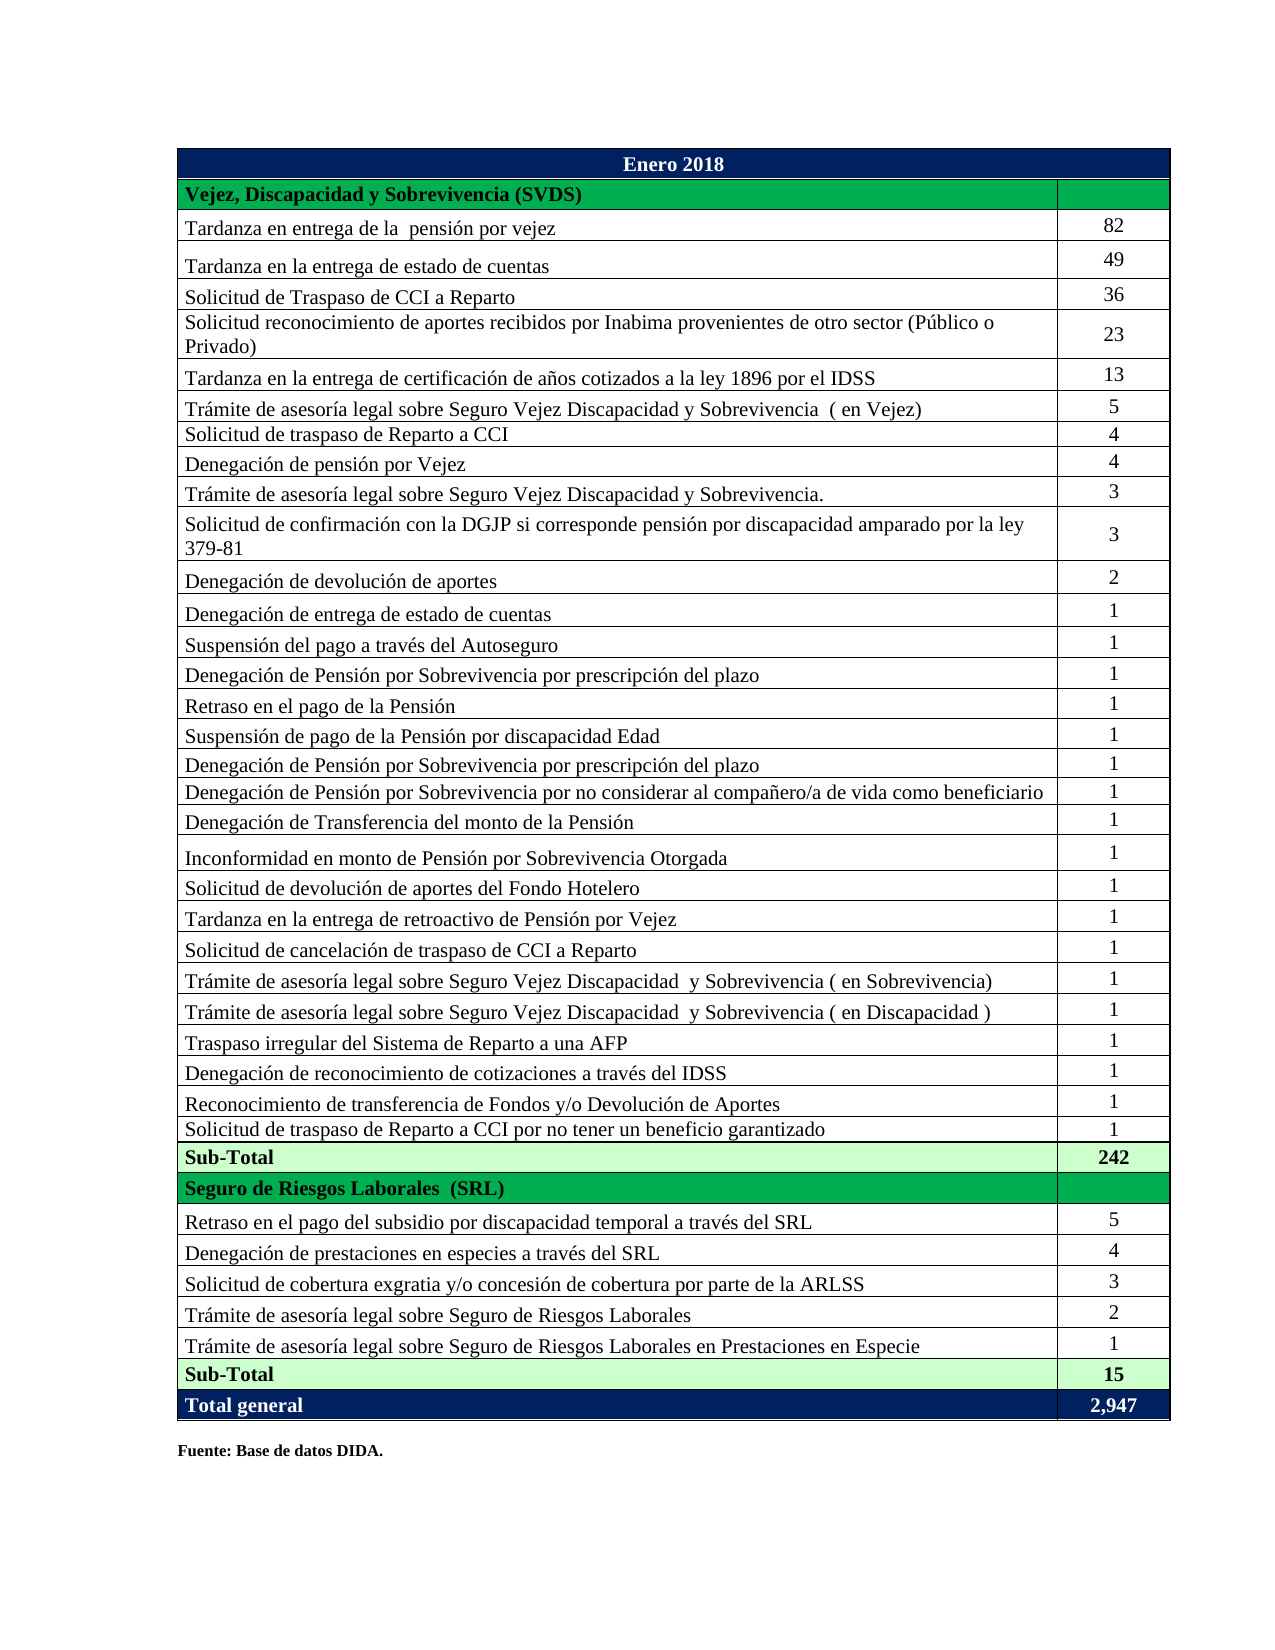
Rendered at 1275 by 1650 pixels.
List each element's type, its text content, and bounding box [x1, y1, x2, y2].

table_cell 1 [1058, 719, 1169, 748]
table_cell 1 [1058, 594, 1169, 626]
table_cell Solicitud de traspaso de Reparto a CCI por no tener un beneficio garantizado [178, 1117, 1057, 1141]
table_cell Tardanza en la entrega de estado de cuentas [178, 241, 1057, 278]
table_cell 5 [1058, 1204, 1169, 1234]
table_cell [1058, 180, 1169, 209]
table_cell 242 [1058, 1143, 1169, 1172]
table_cell Traspaso irregular del Sistema de Reparto a una AFP [178, 1025, 1057, 1054]
table_cell 1 [1058, 932, 1169, 962]
table_cell 4 [1058, 447, 1169, 476]
table_cell 1 [1058, 871, 1169, 900]
table_cell 2,947 [1058, 1390, 1169, 1419]
table_cell Solicitud de cobertura exgratia y/o concesión de cobertura por parte de la ARLSS [178, 1266, 1057, 1296]
table_cell Tardanza en la entrega de retroactivo de Pensión por Vejez [178, 901, 1057, 931]
table_cell Retraso en el pago de la Pensión [178, 689, 1057, 718]
table_cell Denegación de Pensión por Sobrevivencia por prescripción del plazo [178, 749, 1057, 777]
table_cell 5 [1058, 391, 1169, 421]
text Fuente: Base de datos DIDA. [177, 1441, 1186, 1460]
table_cell 1 [1058, 994, 1169, 1024]
table_cell Solicitud de Traspaso de CCI a Reparto [178, 279, 1057, 309]
table_cell Trámite de asesoría legal sobre Seguro Vejez Discapacidad y Sobrevivencia ( en Sobrevivencia) [178, 963, 1057, 993]
table_cell Denegación de devolución de aportes [178, 561, 1057, 593]
table_cell 1 [1058, 1117, 1169, 1141]
table_cell Trámite de asesoría legal sobre Seguro Vejez Discapacidad y Sobrevivencia ( en Vejez) [178, 391, 1057, 421]
table_cell Denegación de Transferencia del monto de la Pensión [178, 805, 1057, 834]
table_cell Sub-Total [178, 1359, 1057, 1389]
table_cell 1 [1058, 901, 1169, 931]
table_cell Trámite de asesoría legal sobre Seguro Vejez Discapacidad y Sobrevivencia. [178, 477, 1057, 506]
table_cell 23 [1058, 310, 1169, 358]
table_cell Sub-Total [178, 1143, 1057, 1172]
table_cell 3 [1058, 507, 1169, 560]
table_cell 1 [1058, 1025, 1169, 1054]
table_cell 15 [1058, 1359, 1169, 1389]
table_cell 4 [1058, 1235, 1169, 1265]
table_cell Suspensión del pago a través del Autoseguro [178, 627, 1057, 657]
table_cell Reconocimiento de transferencia de Fondos y/o Devolución de Aportes [178, 1086, 1057, 1116]
table_cell Trámite de asesoría legal sobre Seguro de Riesgos Laborales en Prestaciones en Especie [178, 1328, 1057, 1358]
table_cell 13 [1058, 359, 1169, 389]
table_cell Trámite de asesoría legal sobre Seguro Vejez Discapacidad y Sobrevivencia ( en Discapacidad ) [178, 994, 1057, 1024]
table_cell 82 [1058, 210, 1169, 240]
table_cell 36 [1058, 279, 1169, 309]
table_cell 49 [1058, 241, 1169, 278]
table_cell Retraso en el pago del subsidio por discapacidad temporal a través del SRL [178, 1204, 1057, 1234]
table_cell 1 [1058, 1328, 1169, 1358]
table_cell Solicitud de confirmación con la DGJP si corresponde pensión por discapacidad amparado por la ley 379-81 [178, 507, 1057, 560]
table_cell 1 [1058, 835, 1169, 869]
table_cell 4 [1058, 422, 1169, 446]
table_cell [1058, 1173, 1169, 1203]
table_cell Denegación de Pensión por Sobrevivencia por no considerar al compañero/a de vida como beneficiario [178, 778, 1057, 804]
table_cell Seguro de Riesgos Laborales (SRL) [178, 1173, 1057, 1203]
table_cell 3 [1058, 477, 1169, 506]
table_cell Vejez, Discapacidad y Sobrevivencia (SVDS) [178, 180, 1057, 209]
table_cell 2 [1058, 561, 1169, 593]
table_cell 2 [1058, 1297, 1169, 1327]
table_cell Denegación de prestaciones en especies a través del SRL [178, 1235, 1057, 1265]
table_cell Solicitud de devolución de aportes del Fondo Hotelero [178, 871, 1057, 900]
table_cell 1 [1058, 1086, 1169, 1116]
table_cell Suspensión de pago de la Pensión por discapacidad Edad [178, 719, 1057, 748]
table_cell 3 [1058, 1266, 1169, 1296]
table_cell Tardanza en la entrega de certificación de años cotizados a la ley 1896 por el IDSS [178, 359, 1057, 389]
table_cell 1 [1058, 963, 1169, 993]
table_cell Denegación de entrega de estado de cuentas [178, 594, 1057, 626]
table_cell 1 [1058, 689, 1169, 718]
table_cell Inconformidad en monto de Pensión por Sobrevivencia Otorgada [178, 835, 1057, 869]
table_cell Denegación de Pensión por Sobrevivencia por prescripción del plazo [178, 658, 1057, 687]
table_cell Solicitud de cancelación de traspaso de CCI a Reparto [178, 932, 1057, 962]
table_cell 1 [1058, 805, 1169, 834]
table_cell Solicitud de traspaso de Reparto a CCI [178, 422, 1057, 446]
table_cell Solicitud reconocimiento de aportes recibidos por Inabima provenientes de otro sector (Público o Privado) [178, 310, 1057, 358]
table_cell 1 [1058, 627, 1169, 657]
table_cell Trámite de asesoría legal sobre Seguro de Riesgos Laborales [178, 1297, 1057, 1327]
table_cell 1 [1058, 778, 1169, 804]
table_cell Tardanza en entrega de la pensión por vejez [178, 210, 1057, 240]
table_cell 1 [1058, 658, 1169, 687]
table_cell 1 [1058, 1056, 1169, 1085]
table_cell Total general [178, 1390, 1057, 1419]
table_cell Denegación de pensión por Vejez [178, 447, 1057, 476]
table_cell 1 [1058, 749, 1169, 777]
table_cell Denegación de reconocimiento de cotizaciones a través del IDSS [178, 1056, 1057, 1085]
table_cell Enero 2018 [178, 149, 1169, 178]
